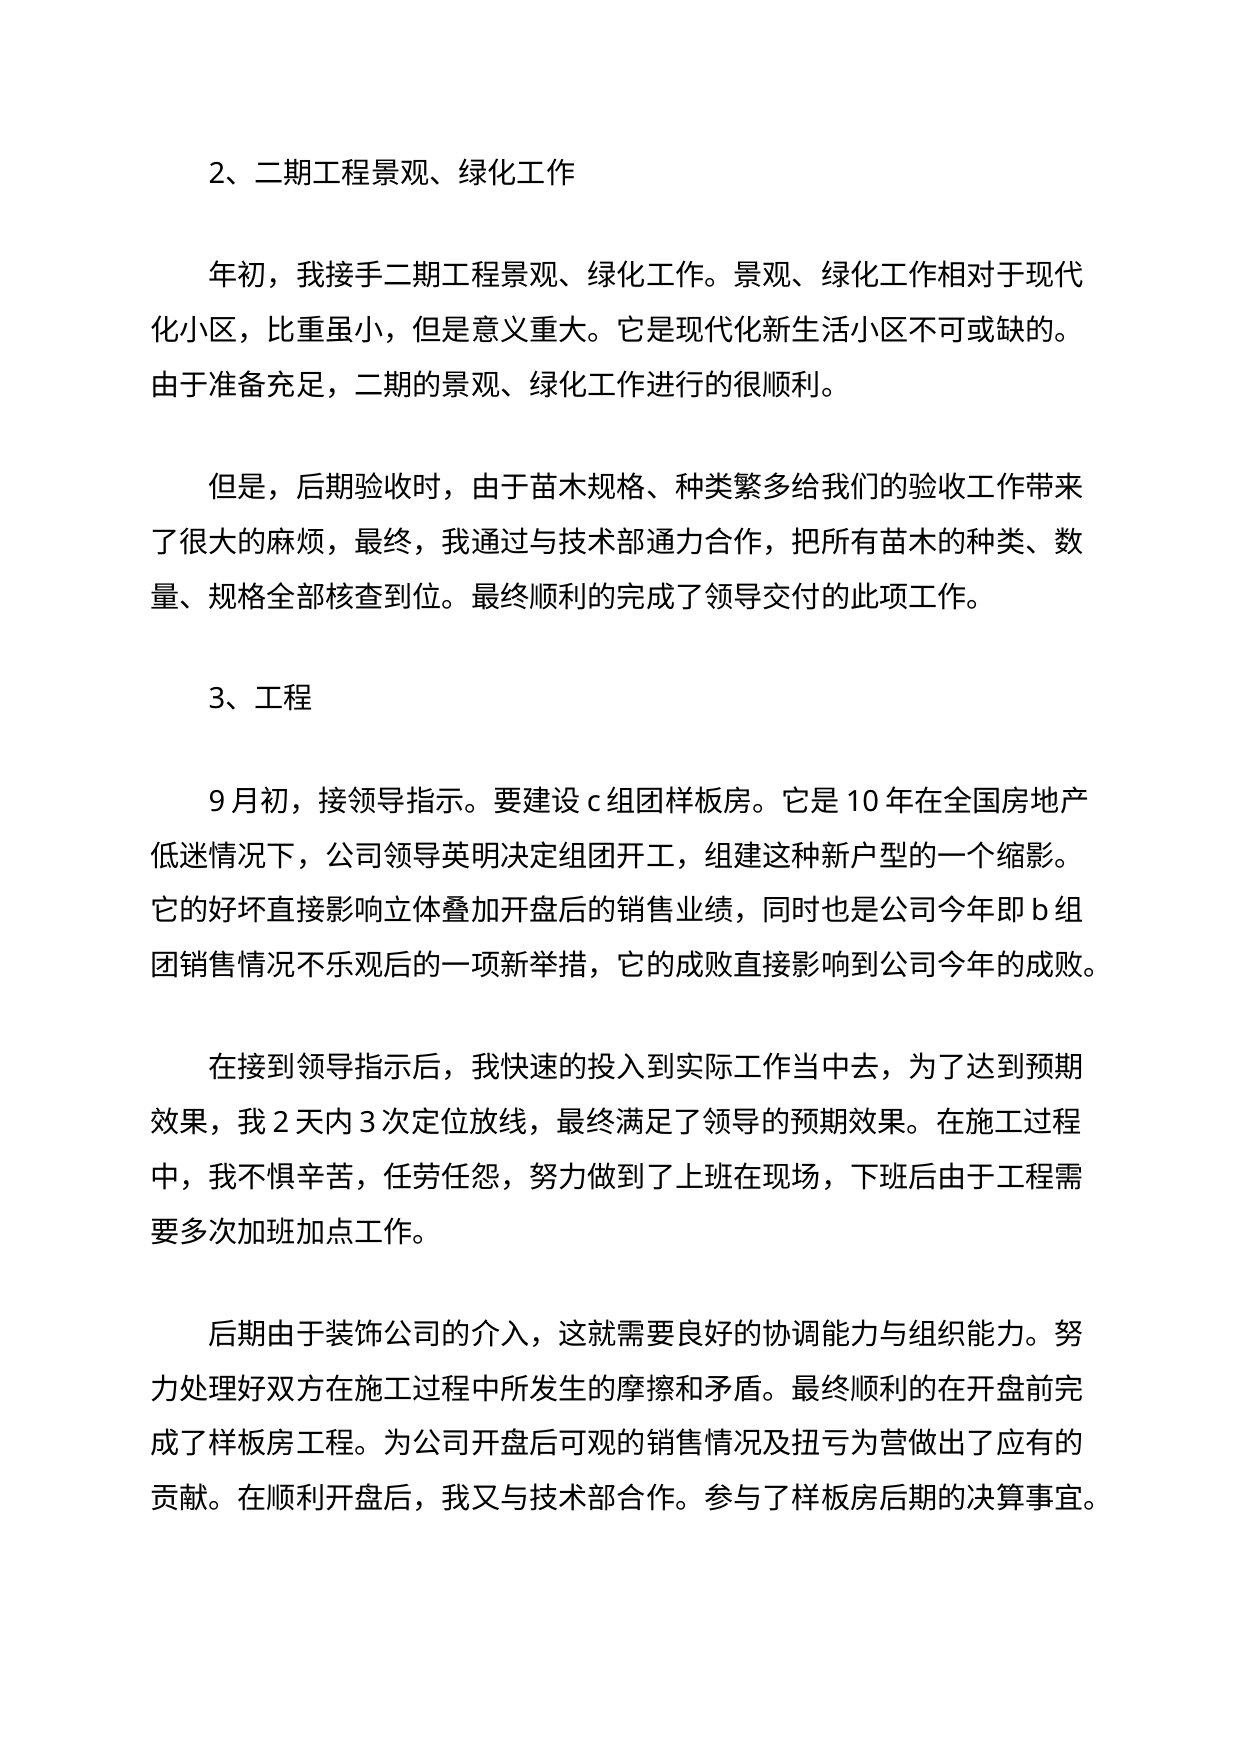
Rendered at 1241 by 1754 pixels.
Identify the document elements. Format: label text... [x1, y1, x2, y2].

text 9月初，接领导指示。要建设c组团样板房。它是10年在全国房地产低迷情况下，公司领导英明决定组团开工，组建这种新户型的一个缩影。它的好坏直接影响立体叠加开盘后的销售业绩，同时也是公司今年即b组团销售情况不乐观后的一项新举措，它的成败直接影响到公司今年的成败。 [150, 777, 1090, 984]
text 但是，后期验收时，由于苗木规格、种类繁多给我们的验收工作带来了很大的麻烦，最终，我通过与技术部通力合作，把所有苗木的种类、数量、规格全部核查到位。最终顺利的完成了领导交付的此项工作。 [150, 463, 1090, 616]
text 后期由于装饰公司的介入，这就需要良好的协调能力与组织能力。努力处理好双方在施工过程中所发生的摩擦和矛盾。最终顺利的在开盘前完成了样板房工程。为公司开盘后可观的销售情况及扭亏为营做出了应有的贡献。在顺利开盘后，我又与技术部合作。参与了样板房后期的决算事宜。 [150, 1310, 1090, 1517]
text 年初，我接手二期工程景观、绿化工作。景观、绿化工作相对于现代化小区，比重虽小，但是意义重大。它是现代化新生活小区不可或缺的。由于准备充足，二期的景观、绿化工作进行的很顺利。 [150, 252, 1090, 404]
text 3、工程 [150, 675, 1090, 717]
text 在接到领导指示后，我快速的投入到实际工作当中去，为了达到预期效果，我2天内3次定位放线，最终满足了领导的预期效果。在施工过程中，我不惧辛苦，任劳任怨，努力做到了上班在现场，下班后由于工程需要多次加班加点工作。 [150, 1044, 1090, 1251]
text 2、二期工程景观、绿化工作 [150, 150, 1090, 192]
